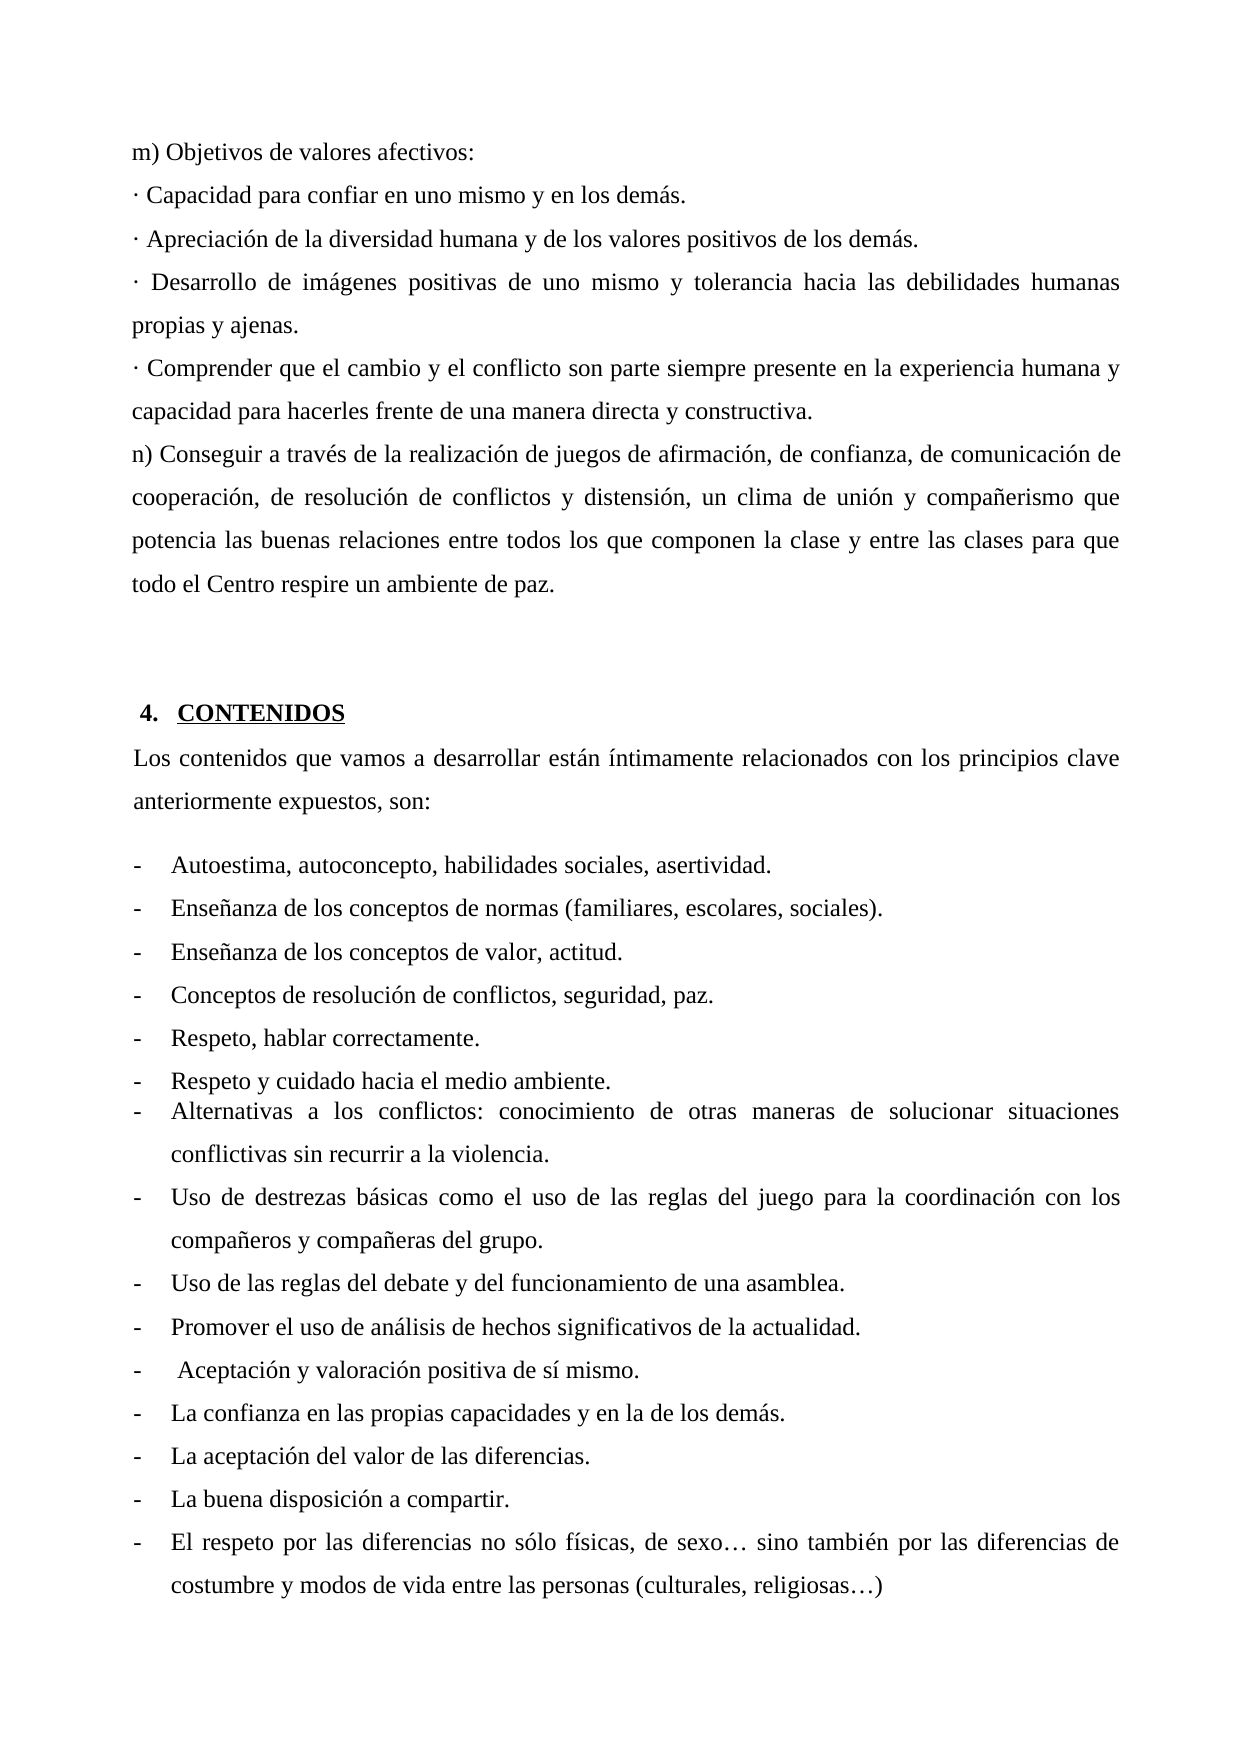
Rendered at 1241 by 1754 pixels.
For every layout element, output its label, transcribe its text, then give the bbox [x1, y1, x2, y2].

text Los contenidos que vamos a desarrollar están íntimamente relacionados con los principios clave anteriormente expuestos, son: [133, 743, 1121, 815]
text n) Conseguir a través de la realización de juegos de afirmación, de confianza, de comunicación de cooperación, de resolución de conflictos y distensión, un clima de unión y compañerismo que potencia las buenas relaciones entre todos los que componen la clase y entre las clases para que todo el Centro respire un ambiente de paz. [132, 439, 1122, 597]
text · Apreciación de la diversidad humana y de los valores positivos de los demás. [132, 224, 1122, 252]
list Uso de destrezas básicas como el uso de las reglas del juego para la coordinación con los compañeros y compañeras del grupo. [133, 1182, 1121, 1254]
list Enseñanza de los conceptos de valor, actitud. [133, 937, 1121, 965]
list Alternativas a los conflictos: conocimiento de otras maneras de solucionar situaciones conflictivas sin recurrir a la violencia. [133, 1096, 1121, 1168]
text · Capacidad para confiar en uno mismo y en los demás. [132, 181, 1122, 209]
list Respeto y cuidado hacia el medio ambiente. [133, 1066, 1122, 1095]
list El respeto por las diferencias no sólo físicas, de sexo… sino también por las diferencias de costumbre y modos de vida entre las personas (culturales, religiosas…) [133, 1527, 1121, 1599]
list Aceptación y valoración positiva de sí mismo. [133, 1355, 1121, 1383]
text · Desarrollo de imágenes positivas de uno mismo y tolerancia hacia las debilidades humanas propias y ajenas. [132, 267, 1122, 339]
list La aceptación del valor de las diferencias. [133, 1441, 1121, 1470]
list La buena disposición a compartir. [133, 1484, 1121, 1513]
text · Comprender que el cambio y el conflicto son parte siempre presente en la experiencia humana y capacidad para hacerles frente de una manera directa y constructiva. [132, 353, 1122, 425]
list Conceptos de resolución de conflictos, seguridad, paz. [133, 980, 1121, 1008]
list Promover el uso de análisis de hechos significativos de la actualidad. [133, 1312, 1121, 1340]
list CONTENIDOS [139, 698, 1122, 727]
text m) Objetivos de valores afectivos: [132, 137, 1122, 166]
list Enseñanza de los conceptos de normas (familiares, escolares, sociales). [133, 893, 1121, 922]
list Autoestima, autoconcepto, habilidades sociales, asertividad. [133, 850, 1121, 879]
list Uso de las reglas del debate y del funcionamiento de una asamblea. [133, 1268, 1121, 1297]
list Respeto, hablar correctamente. [133, 1023, 1121, 1052]
list La confianza en las propias capacidades y en la de los demás. [133, 1398, 1121, 1427]
